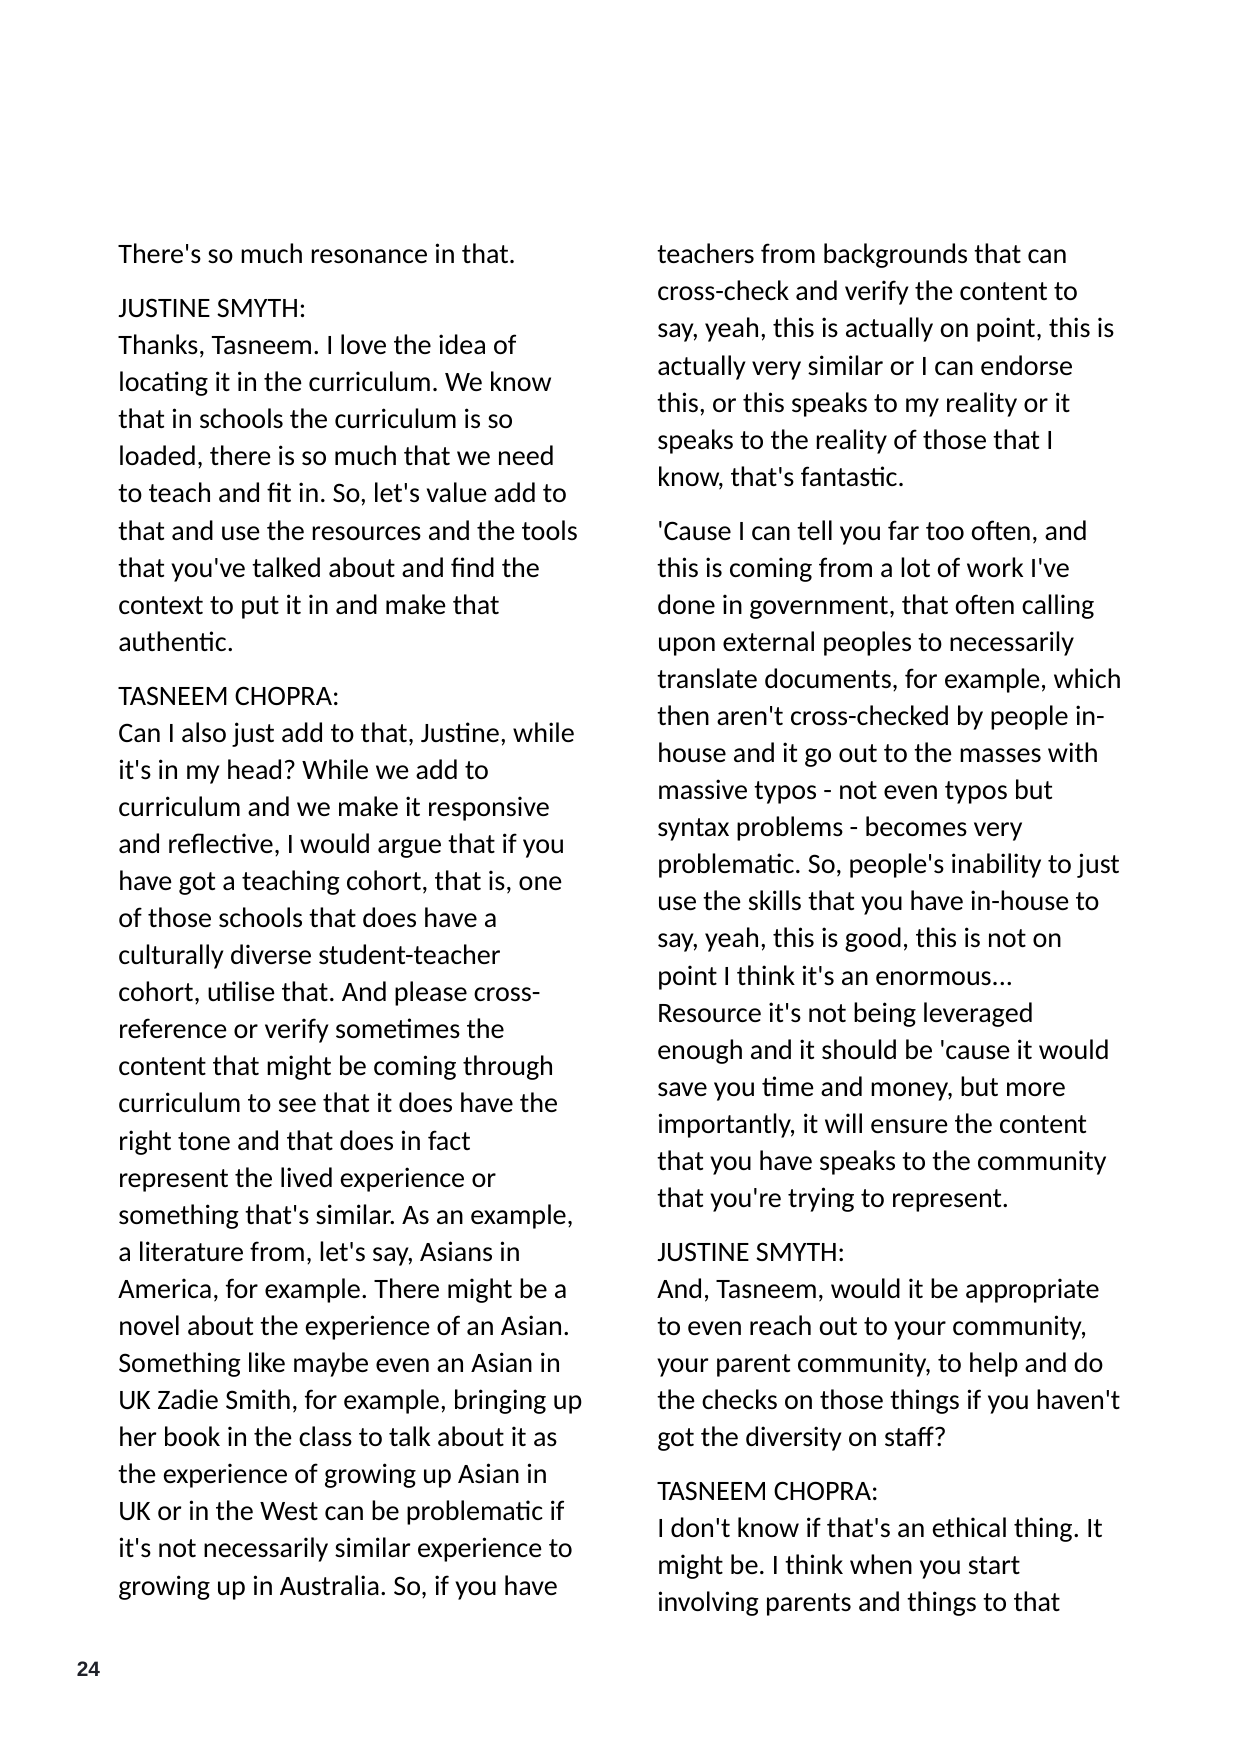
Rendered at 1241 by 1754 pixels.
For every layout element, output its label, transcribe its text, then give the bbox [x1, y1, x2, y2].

text TASNEEM CHOPRA: Can I also just add to that, Justine, while it's in my head? While we add to curriculum and we make it responsive and reflective, I would argue that if you have got a teaching cohort, that is, one of those schools that does have a culturally diverse student-teacher cohort, utilise that. And please cross-reference or verify sometimes the content that might be coming through curriculum to see that it does have the right tone and that does in fact represent the lived experience or something that's similar. As an example, a literature from, let's say, Asians in America, for example. There might be a novel about the experience of an Asian. Something like maybe even an Asian in UK Zadie Smith, for example, bringing up her book in the class to talk about it as the experience of growing up Asian in UK or in the West can be problematic if it's not necessarily similar experience to growing up in Australia. So, if you have teachers from backgrounds that can cross-check and verify the content to say, yeah, this is actually on point, this is actually very similar or I can endorse this, or this speaks to my reality or it speaks to the reality of those that I know, that's fantastic. [118, 677, 583, 1602]
text 'Cause I can tell you far too often, and this is coming from a lot of work I've done in government, that often calling upon external peoples to necessarily translate documents, for example, which then aren't cross-checked by people in-house and it go out to the masses with massive typos - not even typos but syntax problems - becomes very problematic. So, people's inability to just use the skills that you have in-house to say, yeah, this is good, this is not on point I think it's an enormous... Resource it's not being leveraged enough and it should be 'cause it would save you time and money, but more importantly, it will ensure the content that you have speaks to the community that you're trying to represent. [657, 512, 1122, 1214]
text JUSTINE SMYTH: And, Tasneem, would it be appropriate to even reach out to your community, your parent community, to help and do the checks on those things if you haven't got the diversity on staff? [657, 1234, 1122, 1453]
text JUSTINE SMYTH: Thanks, Tasneem. I love the idea of locating it in the curriculum. We know that in schools the curriculum is so loaded, there is so much that we need to teach and fit in. So, let's value add to that and use the resources and the tools that you've talked about and find the context to put it in and make that authentic. [118, 290, 583, 658]
text There's so much resonance in that. [118, 236, 583, 271]
text TASNEEM CHOPRA: Can I also just add to that, Justine, while it's in my head? While we add to curriculum and we make it responsive and reflective, I would argue that if you have got a teaching cohort, that is, one of those schools that does have a culturally diverse student-teacher cohort, utilise that. And please cross-reference or verify sometimes the content that might be coming through curriculum to see that it does have the right tone and that does in fact represent the lived experience or something that's similar. As an example, a literature from, let's say, Asians in America, for example. There might be a novel about the experience of an Asian. Something like maybe even an Asian in UK Zadie Smith, for example, bringing up her book in the class to talk about it as the experience of growing up Asian in UK or in the West can be problematic if it's not necessarily similar experience to growing up in Australia. So, if you have teachers from backgrounds that can cross-check and verify the content to say, yeah, this is actually on point, this is actually very similar or I can endorse this, or this speaks to my reality or it speaks to the reality of those that I know, that's fantastic. [657, 236, 1122, 493]
